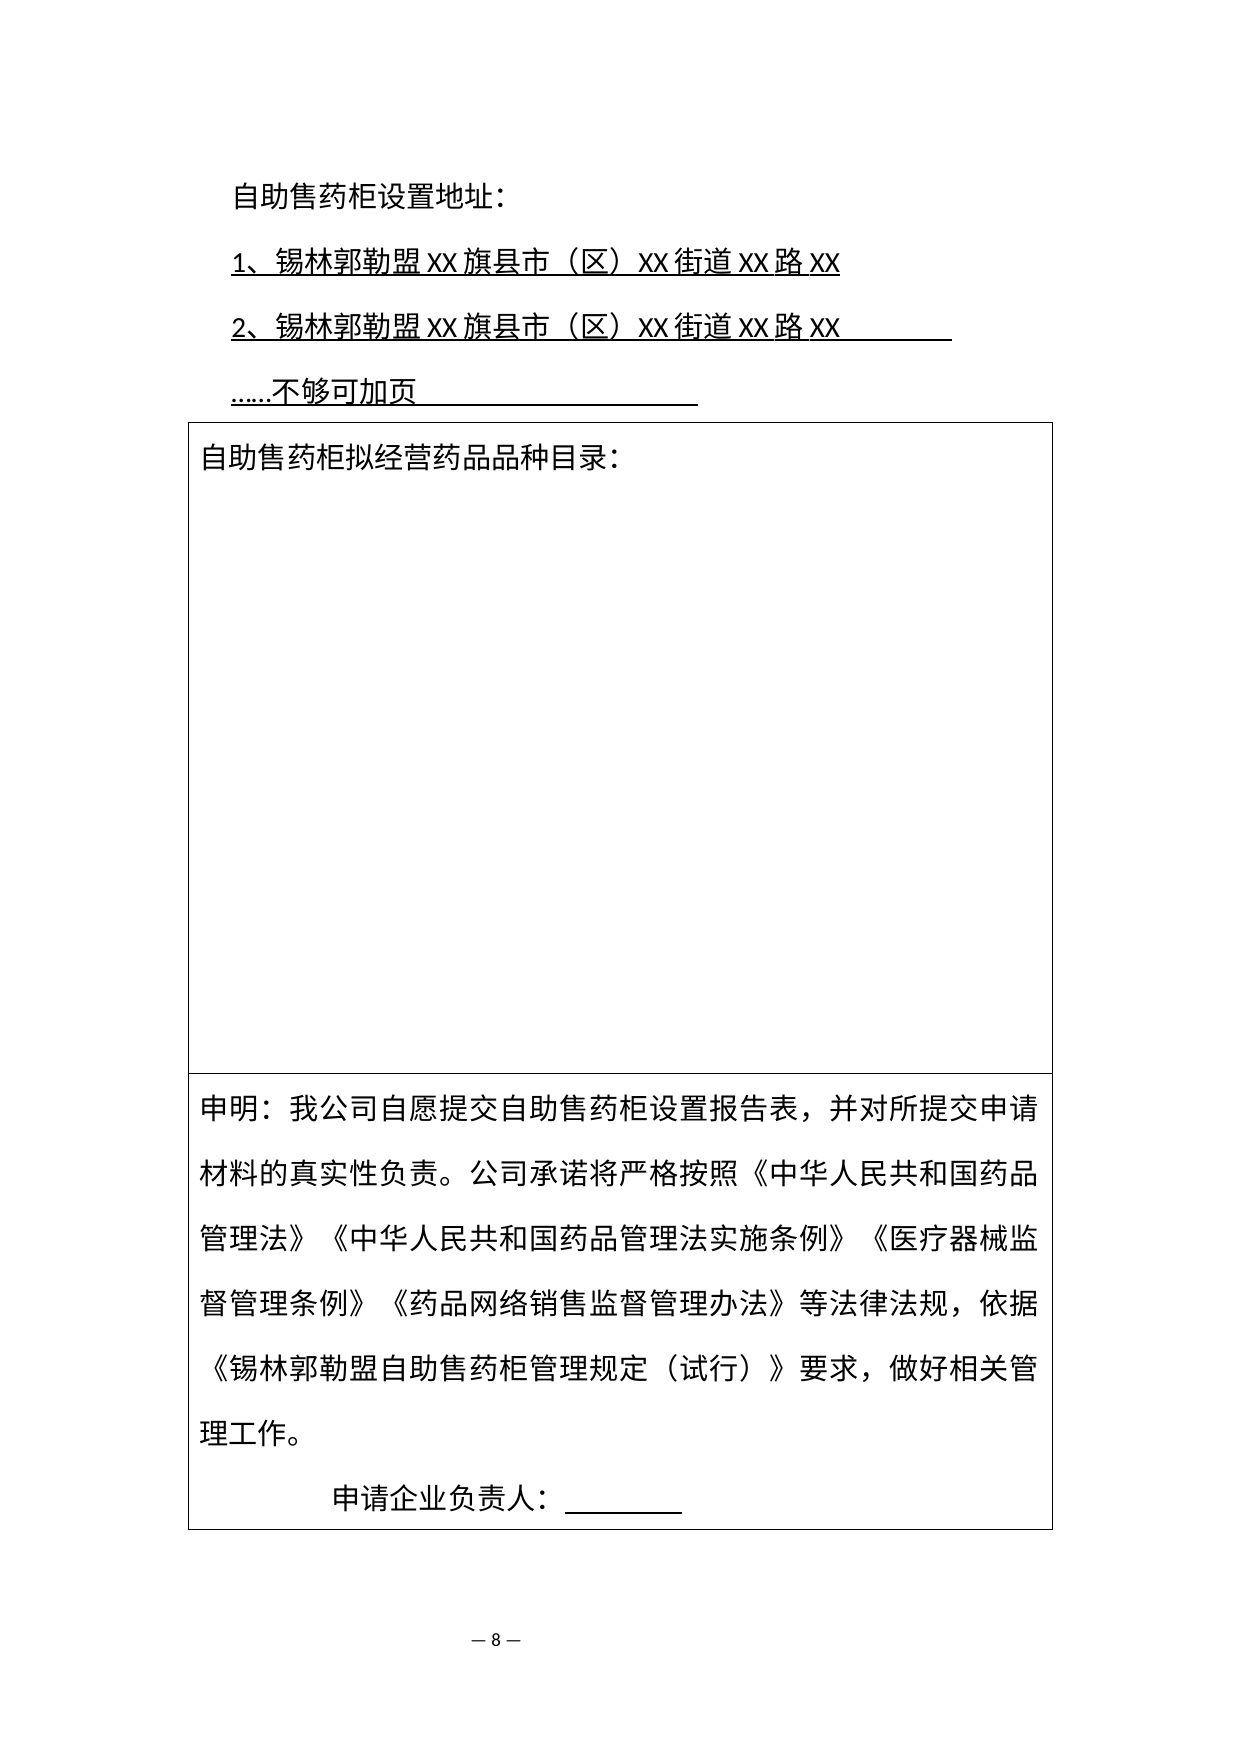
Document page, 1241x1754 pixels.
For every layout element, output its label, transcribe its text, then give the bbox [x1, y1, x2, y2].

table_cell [189, 1074, 1052, 1529]
text 2、锡林郭勒盟XX旗县市（区）XX街道XX路XX [187, 292, 1053, 357]
text 1、锡林郭勒盟XX旗县市（区）XX街道XX路XX [187, 227, 1053, 292]
table_header 自助售药柜拟经营药品品种目录： [189, 423, 1052, 1073]
text ……不够可加页 [187, 357, 1053, 422]
text 自助售药柜设置地址： [187, 162, 1053, 227]
